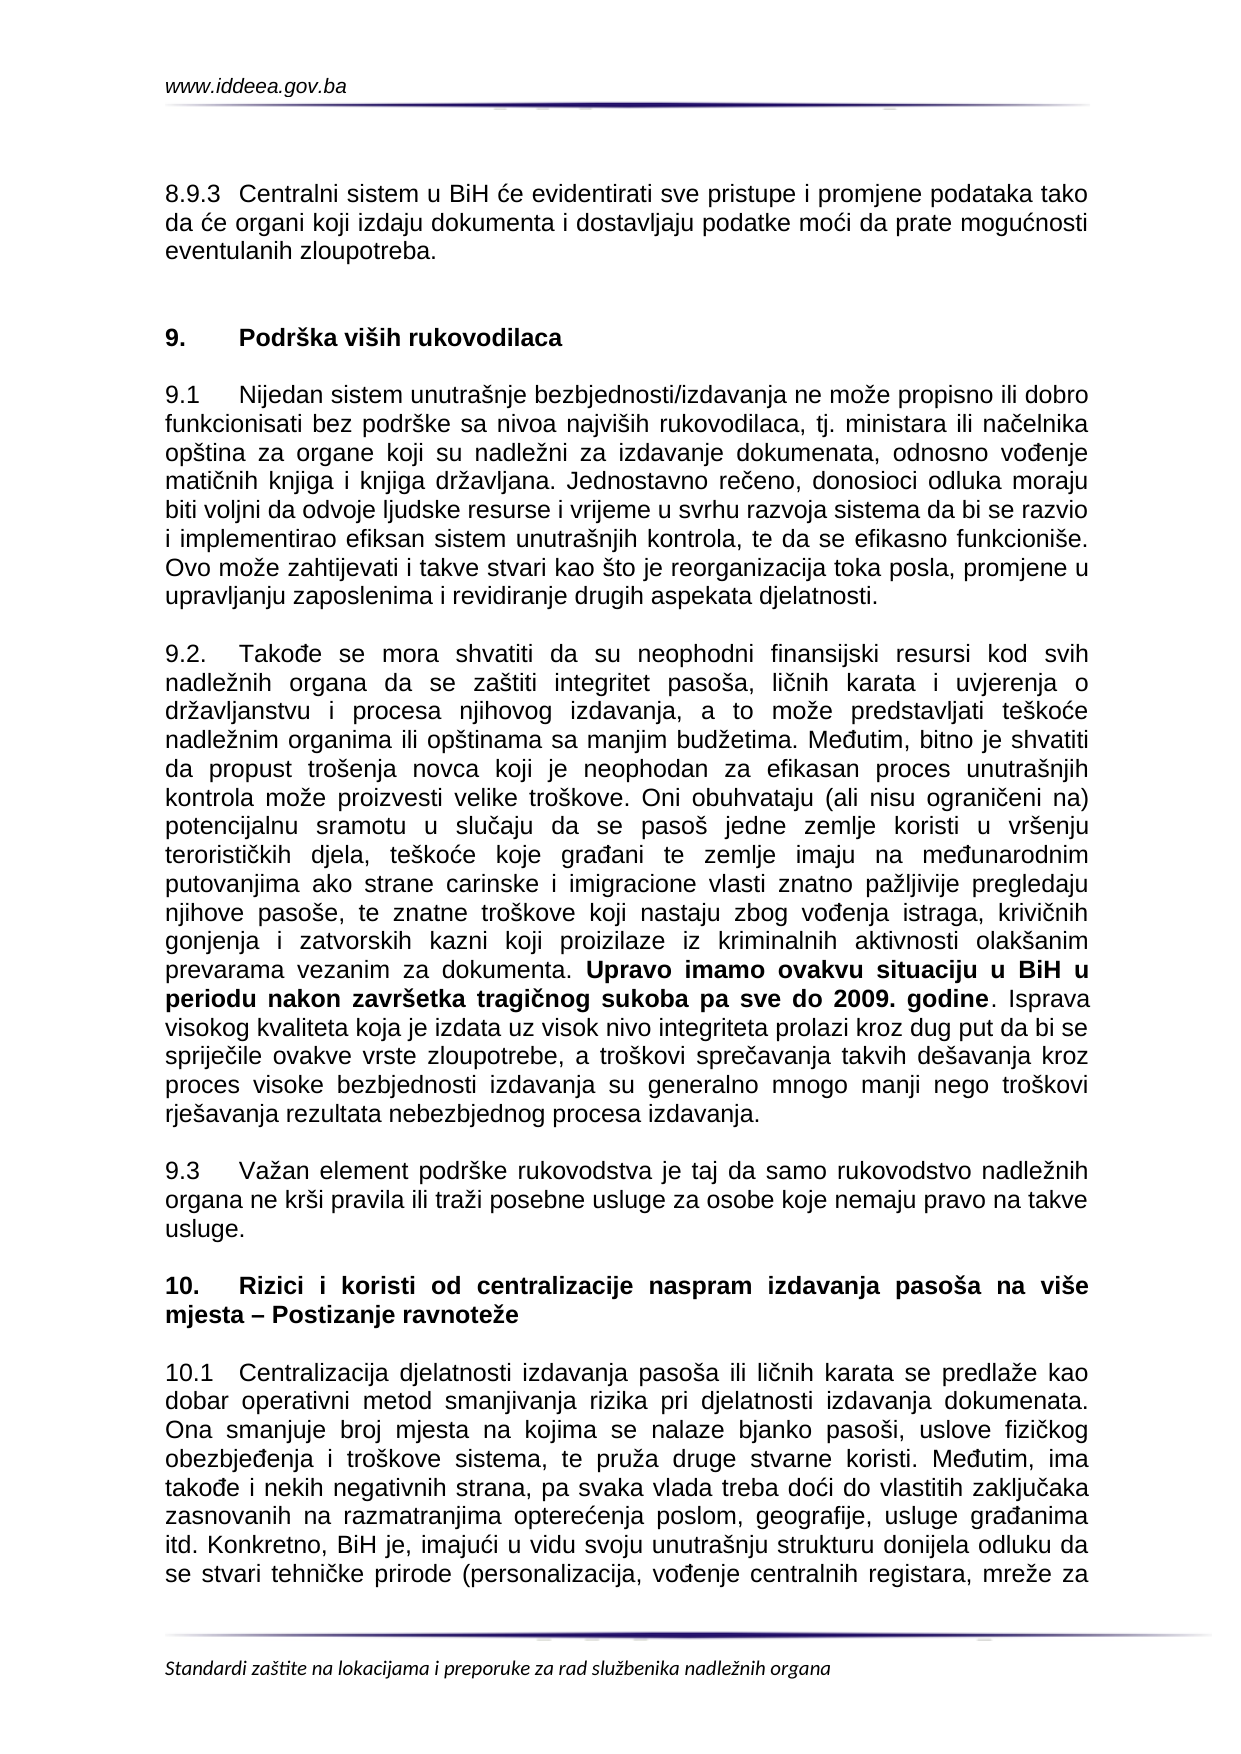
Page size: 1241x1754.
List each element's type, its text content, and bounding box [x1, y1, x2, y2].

picture [165, 97, 1091, 110]
text 9.1 Nijedan sistem unutrašnje bezbjednosti/izdavanja ne može propisno ili dobro funkcionisati bez podrške sa nivoa najviših rukovodilaca, tj. ministara ili načelnika opština za organe koji su nadležni za izdavanje dokumenata, odnosno vođenje matičnih knjiga i knjiga državljana. Jednostavno rečeno, donosioci odluka moraju biti voljni da odvoje ljudske resurse i vrijeme u svrhu razvoja sistema da bi se razvio i implementirao efiksan sistem unutrašnjih kontrola, te da se efikasno funkcioniše. Ovo može zahtijevati i takve stvari kao što je reorganizacija toka posla, promjene u upravljanju zaposlenima i revidiranje drugih aspekata djelatnosti. [165, 380, 1090, 610]
text 10. Rizici i koristi od centralizacije naspram izdavanja pasoša na više mjesta – Postizanje ravnoteže [165, 1271, 1090, 1329]
text 9.2. Takođe se mora shvatiti da su neophodni finansijski resursi kod svih nadležnih organa da se zaštiti integritet pasoša, ličnih karata i uvjerenja o državljanstvu i procesa njihovog izdavanja, a to može predstavljati teškoće nadležnim organima ili opštinama sa manjim budžetima. Međutim, bitno je shvatiti da propust trošenja novca koji je neophodan za efikasan proces unutrašnjih kontrola može proizvesti velike troškove. Oni obuhvataju (ali nisu ograničeni na) potencijalnu sramotu u slučaju da se pasoš jedne zemlje koristi u vršenju terorističkih djela, teškoće koje građani te zemlje imaju na međunarodnim putovanjima ako strane carinske i imigracione vlasti znatno pažljivije pregledaju njihove pasoše, te znatne troškove koji nastaju zbog vođenja istraga, krivičnih gonjenja i zatvorskih kazni koji proizilaze iz kriminalnih aktivnosti olakšanim prevarama vezanim za dokumenta. Upravo imamo ovakvu situaciju u BiH u periodu nakon završetka tragičnog sukoba pa sve do 2009. godine. Isprava visokog kvaliteta koja je izdata uz visok nivo integriteta prolazi kroz dug put da bi se spriječile ovakve vrste zloupotrebe, a troškovi sprečavanja takvih dešavanja kroz proces visoke bezbjednosti izdavanja su generalno mnogo manji nego troškovi rješavanja rezultata nebezbjednog procesa izdavanja. [165, 639, 1090, 1127]
picture [165, 1627, 1212, 1641]
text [165, 1357, 1090, 1587]
text 9. Podrška viših rukovodilaca [165, 322, 1090, 351]
text 9.3 Važan element podrške rukovodstva je taj da samo rukovodstvo nadležnih organa ne krši pravila ili traži posebne usluge za osobe koje nemaju pravo na takve usluge. [165, 1156, 1090, 1242]
text 8.9.3 Centralni sistem u BiH će evidentirati sve pristupe i promjene podataka tako da će organi koji izdaju dokumenta i dostavljaju podatke moći da prate mogućnosti eventulanih zloupotreba. [165, 179, 1090, 265]
